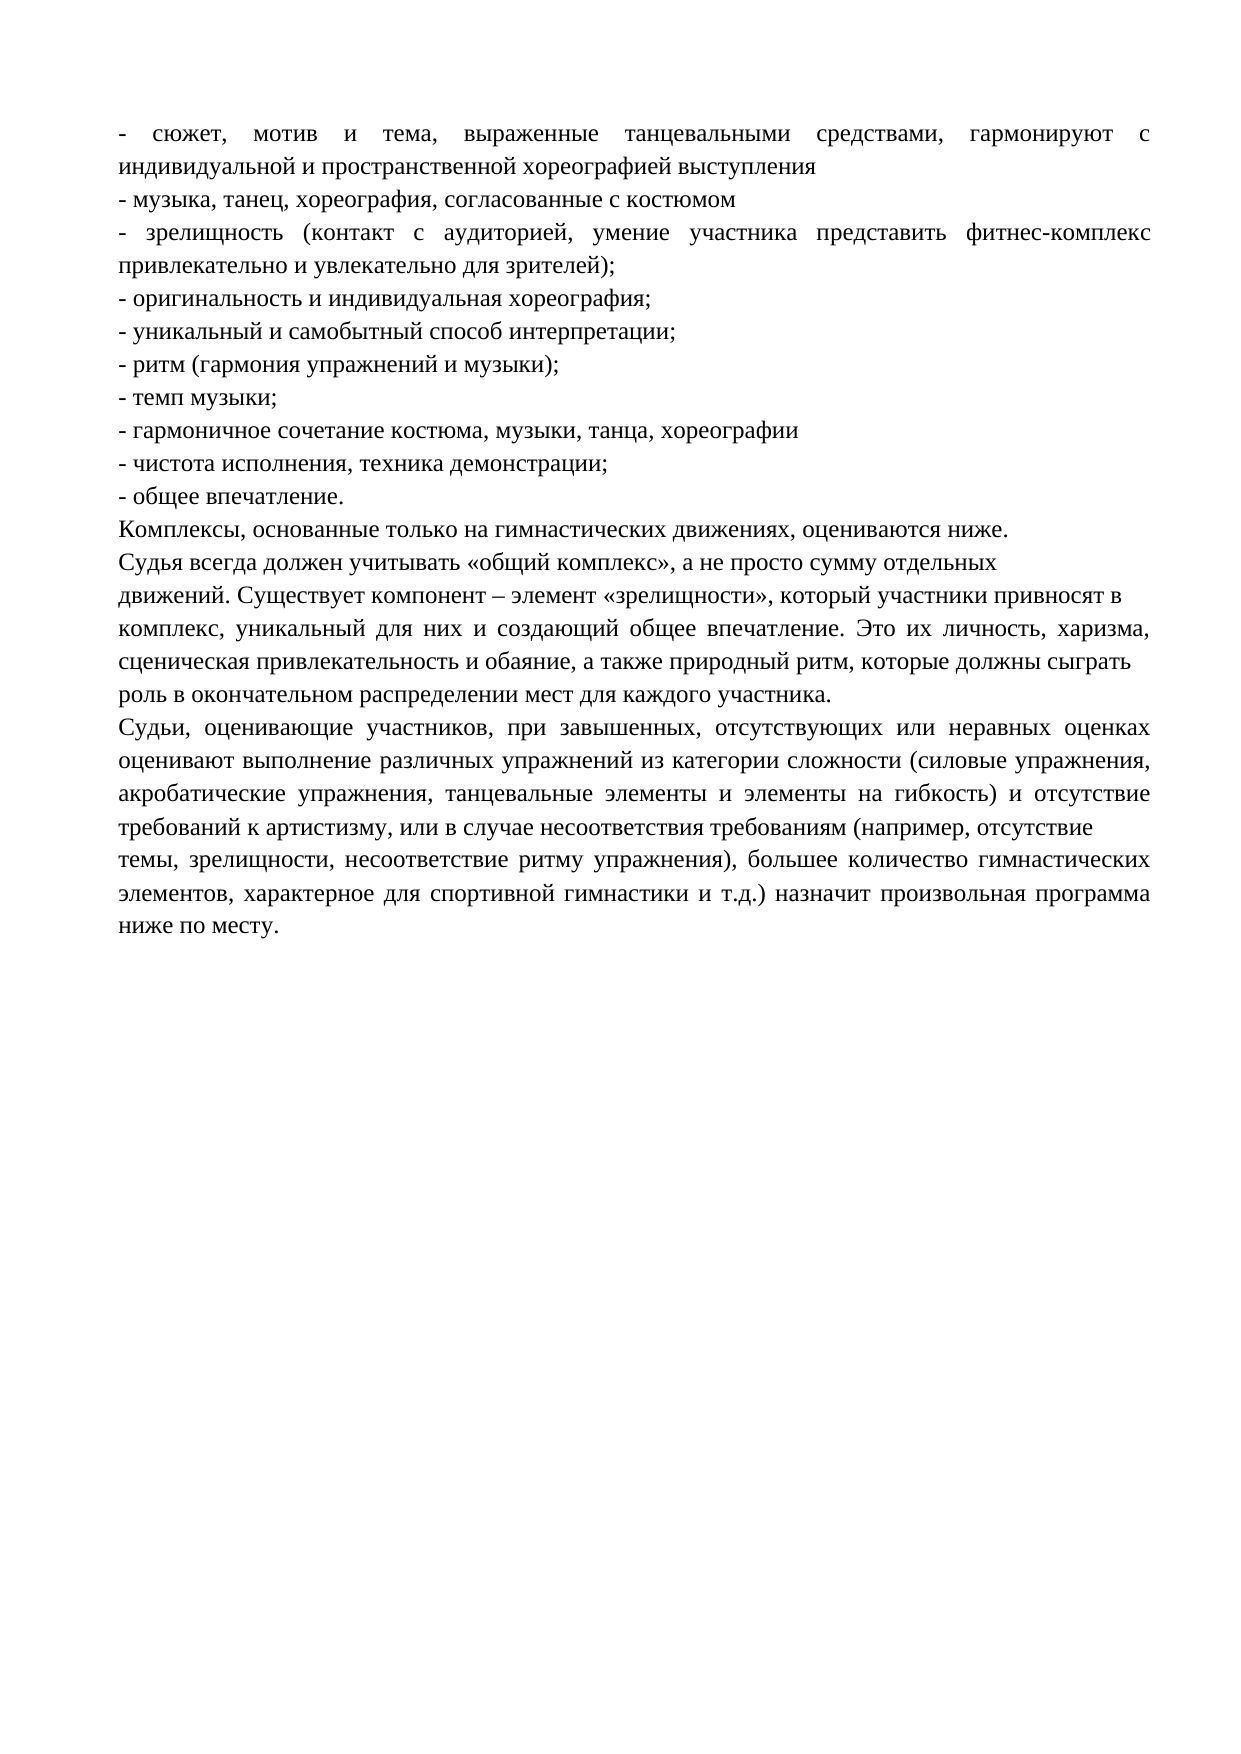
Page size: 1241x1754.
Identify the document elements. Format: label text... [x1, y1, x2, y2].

text Судья всегда должен учитывать «общий комплекс», а не просто сумму отдельных [118, 547, 1152, 576]
text - темп музыки; [118, 382, 1152, 411]
text - оригинальность и индивидуальная хореография; [118, 283, 1152, 312]
text - уникальный и самобытный способ интерпретации; [118, 316, 1152, 345]
text - зрелищность (контакт с аудиторией, умение участника представить фитнес-комплекс привлекательно и увлекательно для зрителей); [118, 217, 1152, 279]
text движений. Существует компонент – элемент «зрелищности», который участники привносят в [118, 580, 1152, 609]
text комплекс, уникальный для них и создающий общее впечатление. Это их личность, харизма, сценическая привлекательность и обаяние, а также природный ритм, которые должны сыграть [118, 613, 1152, 675]
text - гармоничное сочетание костюма, музыки, танца, хореографии [118, 415, 1152, 444]
text Судьи, оценивающие участников, при завышенных, отсутствующих или неравных оценках оценивают выполнение различных упражнений из категории сложности (силовые упражнения, акробатические упражнения, танцевальные элементы и элементы на гибкость) и отсутствие требований к артистизму, или в случае несоответствия требованиям (например, отсутствие [118, 712, 1152, 840]
text Комплексы, основанные только на гимнастических движениях, оцениваются ниже. [118, 514, 1152, 543]
text - чистота исполнения, техника демонстрации; [118, 448, 1152, 477]
text темы, зрелищности, несоответствие ритму упражнения), большее количество гимнастических элементов, характерное для спортивной гимнастики и т.д.) назначит произвольная программа ниже по месту. [118, 844, 1152, 939]
text - общее впечатление. [118, 481, 1152, 510]
text - музыка, танец, хореография, согласованные с костюмом [118, 184, 1152, 213]
text - сюжет, мотив и тема, выраженные танцевальными средствами, гармонируют с индивидуальной и пространственной хореографией выступления [118, 118, 1152, 180]
text роль в окончательном распределении мест для каждого участника. [118, 679, 1152, 708]
text - ритм (гармония упражнений и музыки); [118, 349, 1152, 378]
